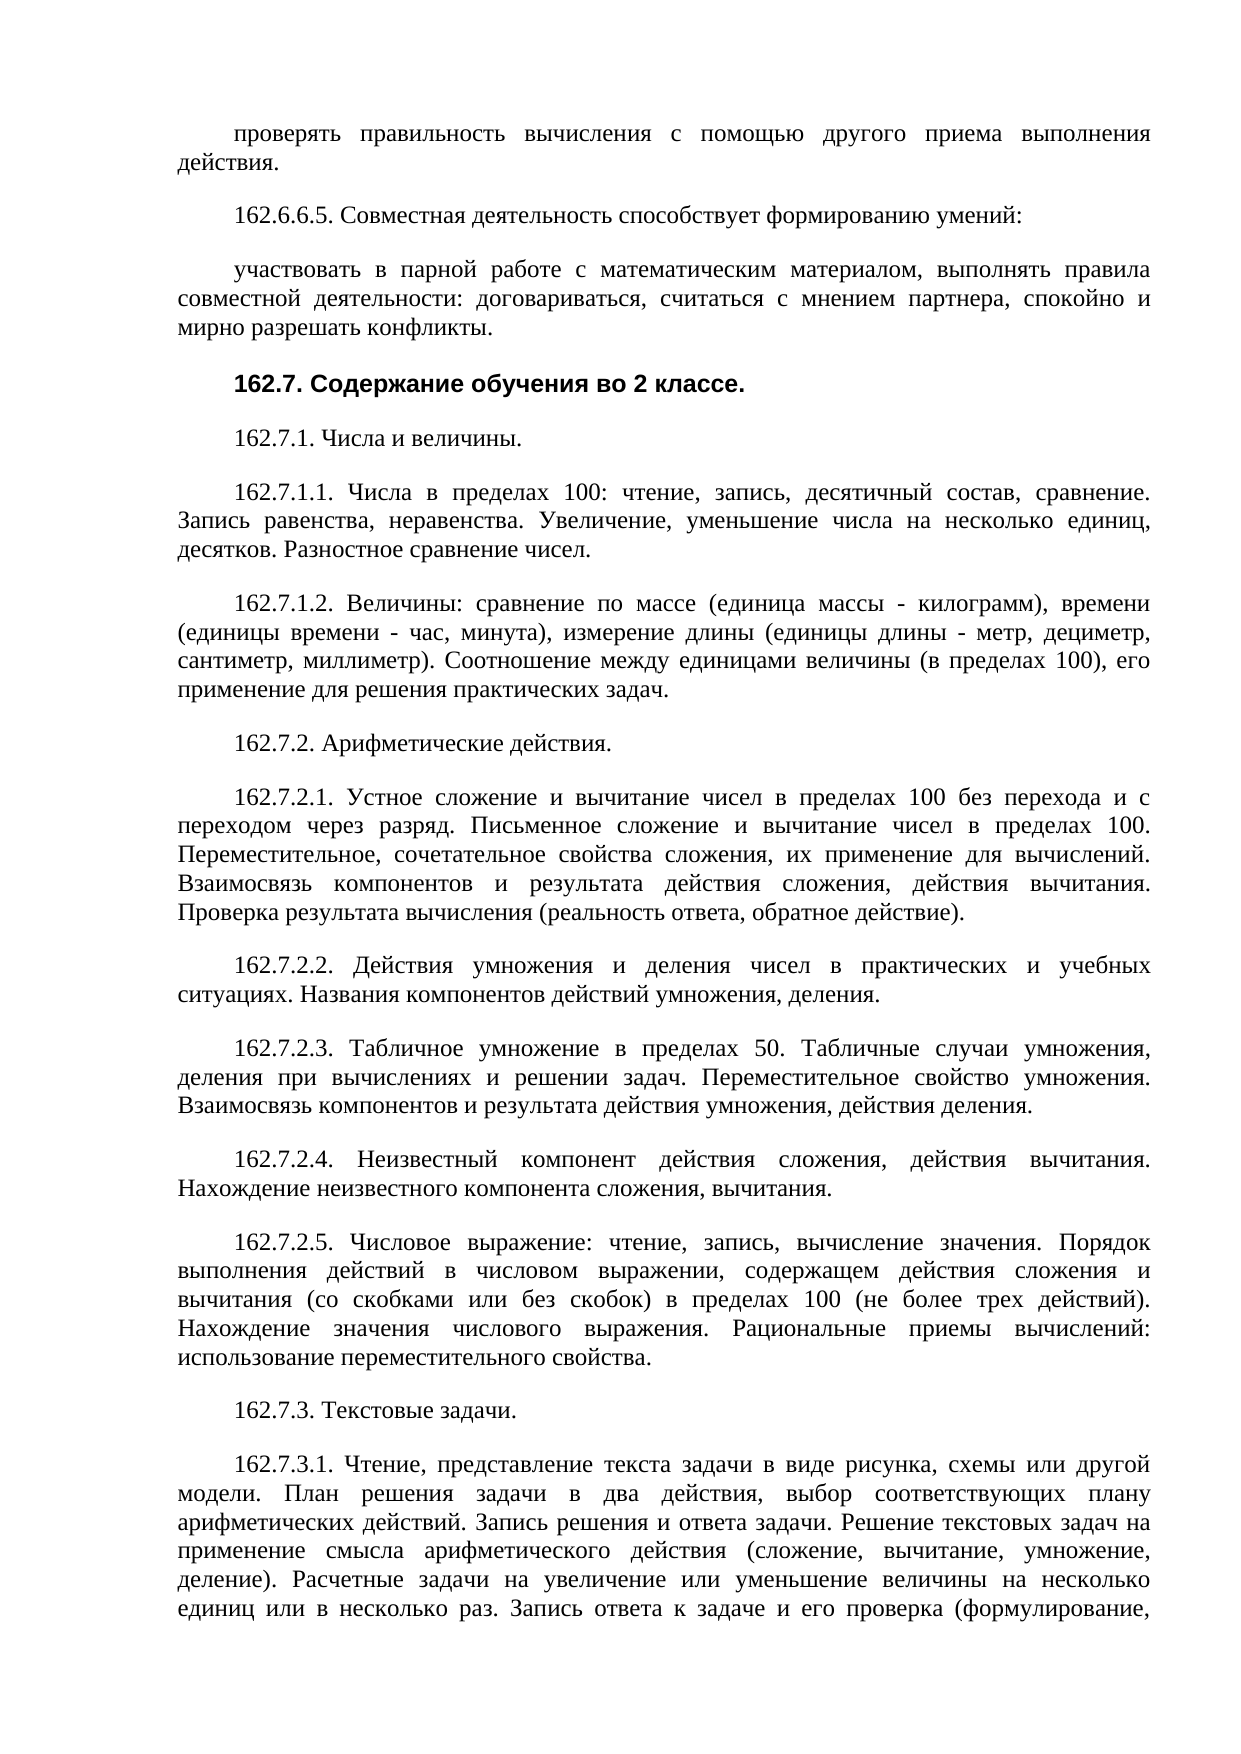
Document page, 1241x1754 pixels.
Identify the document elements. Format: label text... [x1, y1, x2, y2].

text 162.7.3. Текстовые задачи. [177, 1396, 1152, 1424]
text 162.7.2.3. Табличное умножение в пределах 50. Табличные случаи умножения, деления при вычислениях и решении задач. Переместительное свойство умножения. Взаимосвязь компонентов и результата действия умножения, действия деления. [177, 1033, 1152, 1119]
text 162.7.2. Арифметические действия. [177, 728, 1152, 757]
text проверять правильность вычисления с помощью другого приема выполнения действия. [177, 118, 1152, 176]
text 162.7.2.1. Устное сложение и вычитание чисел в пределах 100 без перехода и с переходом через разряд. Письменное сложение и вычитание чисел в пределах 100. Переместительное, сочетательное свойства сложения, их применение для вычислений. Взаимосвязь компонентов и результата действия сложения, действия вычитания. Проверка результата вычисления (реальность ответа, обратное действие). [177, 782, 1152, 926]
text 162.7.2.4. Неизвестный компонент действия сложения, действия вычитания. Нахождение неизвестного компонента сложения, вычитания. [177, 1144, 1152, 1202]
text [177, 1449, 1152, 1622]
text 162.7.1.2. Величины: сравнение по массе (единица массы - килограмм), времени (единицы времени - час, минута), измерение длины (единицы длины - метр, дециметр, сантиметр, миллиметр). Соотношение между единицами величины (в пределах 100), его применение для решения практических задач. [177, 588, 1152, 703]
text 162.6.6.5. Совместная деятельность способствует формированию умений: [177, 201, 1152, 229]
text 162.7.2.5. Числовое выражение: чтение, запись, вычисление значения. Порядок выполнения действий в числовом выражении, содержащем действия сложения и вычитания (со скобками или без скобок) в пределах 100 (не более трех действий). Нахождение значения числового выражения. Рациональные приемы вычислений: использование переместительного свойства. [177, 1227, 1152, 1371]
text 162.7.1.1. Числа в пределах 100: чтение, запись, десятичный состав, сравнение. Запись равенства, неравенства. Увеличение, уменьшение числа на несколько единиц, десятков. Разностное сравнение чисел. [177, 477, 1152, 563]
text 162.7.1. Числа и величины. [177, 423, 1152, 452]
text 162.7. Содержание обучения во 2 классе. [177, 369, 1152, 398]
text участвовать в парной работе с математическим материалом, выполнять правила совместной деятельности: договариваться, считаться с мнением партнера, спокойно и мирно разрешать конфликты. [177, 254, 1152, 341]
text 162.7.2.2. Действия умножения и деления чисел в практических и учебных ситуациях. Названия компонентов действий умножения, деления. [177, 951, 1152, 1008]
